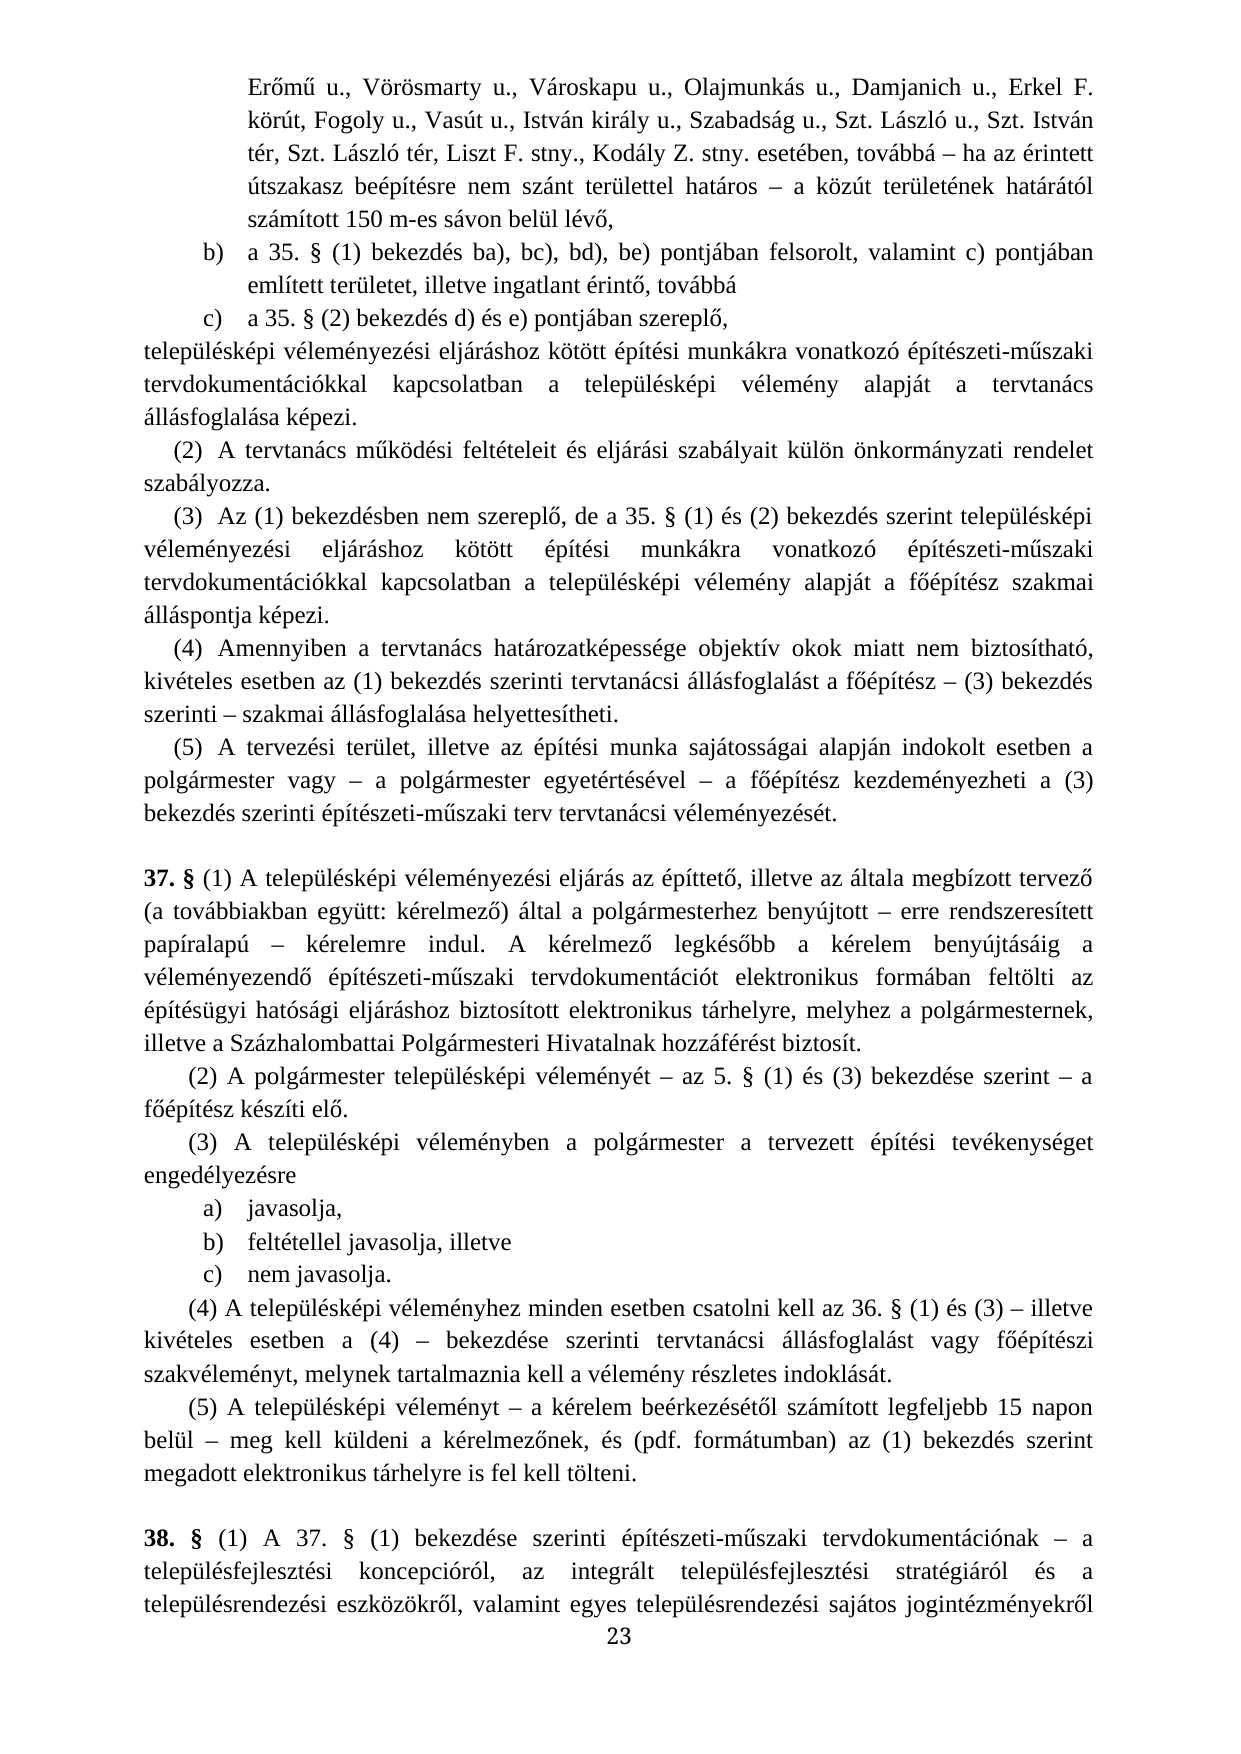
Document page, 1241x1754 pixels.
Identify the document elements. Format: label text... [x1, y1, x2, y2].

list (2) A polgármester településképi véleményét – az 5. § (1) és (3) bekezdése szerint – a főépítész készíti elő. [144, 1061, 1094, 1123]
list a 35. § (2) bekezdés d) és e) pontjában szereplő, [203, 303, 1094, 332]
list (5) A tervezési terület, illetve az építési munka sajátosságai alapján indokolt esetben a polgármester vagy – a polgármester egyetértésével – a főépítész kezdeményezheti a (3) bekezdés szerinti építészeti-műszaki terv tervtanácsi véleményezését. [144, 732, 1094, 827]
list (5) A településképi véleményt – a kérelem beérkezésétől számított legfeljebb 15 napon belül – meg kell küldeni a kérelmezőnek, és (pdf. formátumban) az (1) bekezdés szerint megadott elektronikus tárhelyre is fel kell tölteni. [144, 1392, 1094, 1486]
list (2) A tervtanács működési feltételeit és eljárási szabályait külön önkormányzati rendelet szabályozza. [144, 435, 1094, 497]
list (3) A településképi véleményben a polgármester a tervezett építési tevékenységet engedélyezésre [144, 1127, 1094, 1189]
list a 35. § (1) bekezdés ba), bc), bd), be) pontjában felsorolt, valamint c) pontjában említett területet, illetve ingatlant érintő, továbbá [203, 237, 1094, 298]
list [203, 72, 1094, 232]
list 37. § (1) A településképi véleményezési eljárás az építtető, illetve az általa megbízott tervező (a továbbiakban együtt: kérelmező) által a polgármesterhez benyújtott – erre rendszeresített papíralapú – kérelemre indul. A kérelmező legkésőbb a kérelem benyújtásáig a véleményezendő építészeti-műszaki tervdokumentációt elektronikus formában feltölti az építésügyi hatósági eljáráshoz biztosított elektronikus tárhelyre, melyhez a polgármesternek, illetve a Százhalombattai Polgármesteri Hivatalnak hozzáférést biztosít. [144, 863, 1094, 1057]
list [144, 1523, 1094, 1618]
list nem javasolja. [203, 1259, 1094, 1288]
list (4) A településképi véleményhez minden esetben csatolni kell az 36. § (1) és (3) – illetve kivételes esetben a (4) – bekezdése szerinti tervtanácsi állásfoglalást vagy főépítészi szakvéleményt, melynek tartalmaznia kell a vélemény részletes indoklását. [144, 1293, 1094, 1387]
list (4) Amennyiben a tervtanács határozatképessége objektív okok miatt nem biztosítható, kivételes esetben az (1) bekezdés szerinti tervtanácsi állásfoglalást a főépítész – (3) bekezdés szerinti – szakmai állásfoglalása helyettesítheti. [144, 633, 1094, 728]
list feltétellel javasolja, illetve [203, 1227, 1094, 1255]
list (3) Az (1) bekezdésben nem szereplő, de a 35. § (1) és (2) bekezdés szerint településképi véleményezési eljáráshoz kötött építési munkákra vonatkozó építészeti-műszaki tervdokumentációkkal kapcsolatban a településképi vélemény alapját a főépítész szakmai álláspontja képezi. [144, 501, 1094, 629]
list javasolja, [203, 1193, 1094, 1222]
list településképi véleményezési eljáráshoz kötött építési munkákra vonatkozó építészeti-műszaki tervdokumentációkkal kapcsolatban a településképi vélemény alapját a tervtanács állásfoglalása képezi. [144, 336, 1094, 431]
